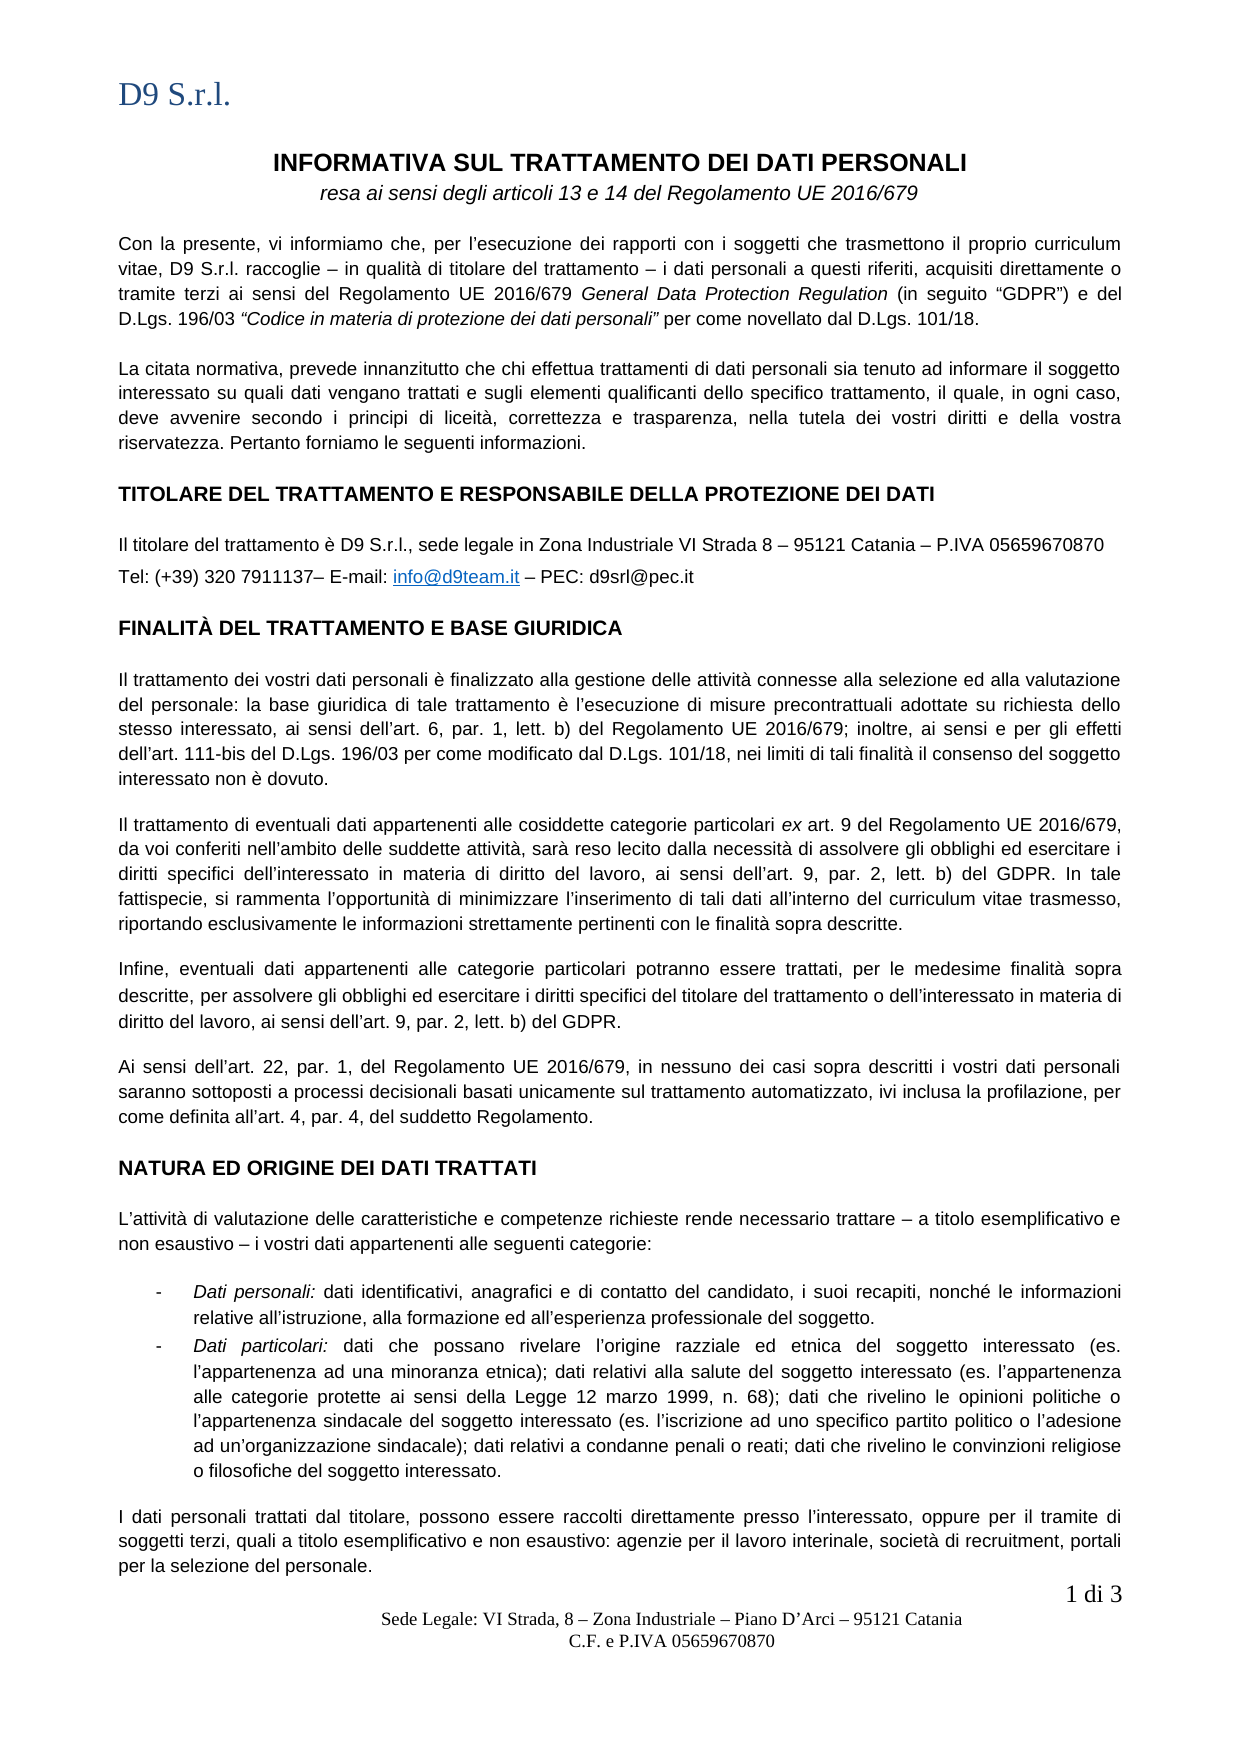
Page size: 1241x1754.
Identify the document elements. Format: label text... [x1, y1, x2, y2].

text La citata normativa, prevede innanzitutto che chi effettua trattamenti di dati personali sia tenuto ad informare il soggetto interessato su quali dati vengano trattati e sugli elementi qualificanti dello specifico trattamento, il quale, in ogni caso, deve avvenire secondo i principi di liceità, correttezza e trasparenza, nella tutela dei vostri diritti e della vostra riservatezza. Pertanto forniamo le seguenti informazioni. [118, 357, 1122, 453]
list Dati particolari: dati che possano rivelare l’origine razziale ed etnica del soggetto interessato (es. l’appartenenza ad una minoranza etnica); dati relativi alla salute del soggetto interessato (es. l’appartenenza alle categorie protette ai sensi della Legge 12 marzo 1999, n. 68); dati che rivelino le opinioni politiche o l’appartenenza sindacale del soggetto interessato (es. l’iscrizione ad uno specifico partito politico o l’adesione ad un’organizzazione sindacale); dati relativi a condanne penali o reati; dati che rivelino le convinzioni religiose o filosofiche del soggetto interessato. [156, 1332, 1122, 1481]
text Tel: (+39) 320 7911137– E-mail: info@d9team.it – PEC: d9srl@pec.it [118, 566, 1122, 588]
text Il trattamento dei vostri dati personali è finalizzato alla gestione delle attività connesse alla selezione ed alla valutazione del personale: la base giuridica di tale trattamento è l’esecuzione di misure precontrattuali adottate su richiesta dello stesso interessato, ai sensi dell’art. 6, par. 1, lett. b) del Regolamento UE 2016/679; inoltre, ai sensi e per gli effetti dell’art. 111-bis del D.Lgs. 196/03 per come modificato dal D.Lgs. 101/18, nei limiti di tali finalità il consenso del soggetto interessato non è dovuto. [118, 668, 1122, 789]
text I dati personali trattati dal titolare, possono essere raccolti direttamente presso l’interessato, oppure per il tramite di soggetti terzi, quali a titolo esemplificativo e non esaustivo: agenzie per il lavoro interinale, società di recruitment, portali per la selezione del personale. [118, 1505, 1122, 1577]
text FINALITÀ DEL TRATTAMENTO E BASE GIURIDICA [118, 616, 1122, 640]
text Con la presente, vi informiamo che, per l’esecuzione dei rapporti con i soggetti che trasmettono il proprio curriculum vitae, D9 S.r.l. raccoglie – in qualità di titolare del trattamento – i dati personali a questi riferiti, acquisiti direttamente o tramite terzi ai sensi del Regolamento UE 2016/679 General Data Protection Regulation (in seguito “GDPR”) e del D.Lgs. 196/03 “Codice in materia di protezione dei dati personali” per come novellato dal D.Lgs. 101/18. [118, 233, 1122, 329]
text Ai sensi dell’art. 22, par. 1, del Regolamento UE 2016/679, in nessuno dei casi sopra descritti i vostri dati personali saranno sottoposti a processi decisionali basati unicamente sul trattamento automatizzato, ivi inclusa la profilazione, per come definita all’art. 4, par. 4, del suddetto Regolamento. [118, 1056, 1122, 1127]
text L’attività di valutazione delle caratteristiche e competenze richieste rende necessario trattare – a titolo esemplificativo e non esaustivo – i vostri dati appartenenti alle seguenti categorie: [118, 1208, 1122, 1254]
text TITOLARE DEL TRATTAMENTO E RESPONSABILE DELLA PROTEZIONE DEI DATI [118, 481, 1122, 505]
text Il titolare del trattamento è D9 S.r.l., sede legale in Zona Industriale VI Strada 8 – 95121 Catania – P.IVA 05659670870 [118, 534, 1122, 556]
text resa ai sensi degli articoli 13 e 14 del Regolamento UE 2016/679 [118, 181, 1122, 204]
text INFORMATIVA SUL TRATTAMENTO DEI DATI PERSONALI [118, 148, 1122, 176]
text Infine, eventuali dati appartenenti alle categorie particolari potranno essere trattati, per le medesime finalità sopra descritte, per assolvere gli obblighi ed esercitare i diritti specifici del titolare del trattamento o dell’interessato in materia di diritto del lavoro, ai sensi dell’art. 9, par. 2, lett. b) del GDPR. [118, 958, 1122, 1032]
list Dati personali: dati identificativi, anagrafici e di contatto del candidato, i suoi recapiti, nonché le informazioni relative all’istruzione, alla formazione ed all’esperienza professionale del soggetto. [156, 1278, 1122, 1329]
text Il trattamento di eventuali dati appartenenti alle cosiddette categorie particolari ex art. 9 del Regolamento UE 2016/679, da voi conferiti nell’ambito delle suddette attività, sarà reso lecito dalla necessità di assolvere gli obblighi ed esercitare i diritti specifici dell’interessato in materia di diritto del lavoro, ai sensi dell’art. 9, par. 2, lett. b) del GDPR. In tale fattispecie, si rammenta l’opportunità di minimizzare l’inserimento di tali dati all’interno del curriculum vitae trasmesso, riportando esclusivamente le informazioni strettamente pertinenti con le finalità sopra descritte. [118, 813, 1122, 934]
text NATURA ED ORIGINE DEI DATI TRATTATI [118, 1155, 1122, 1179]
